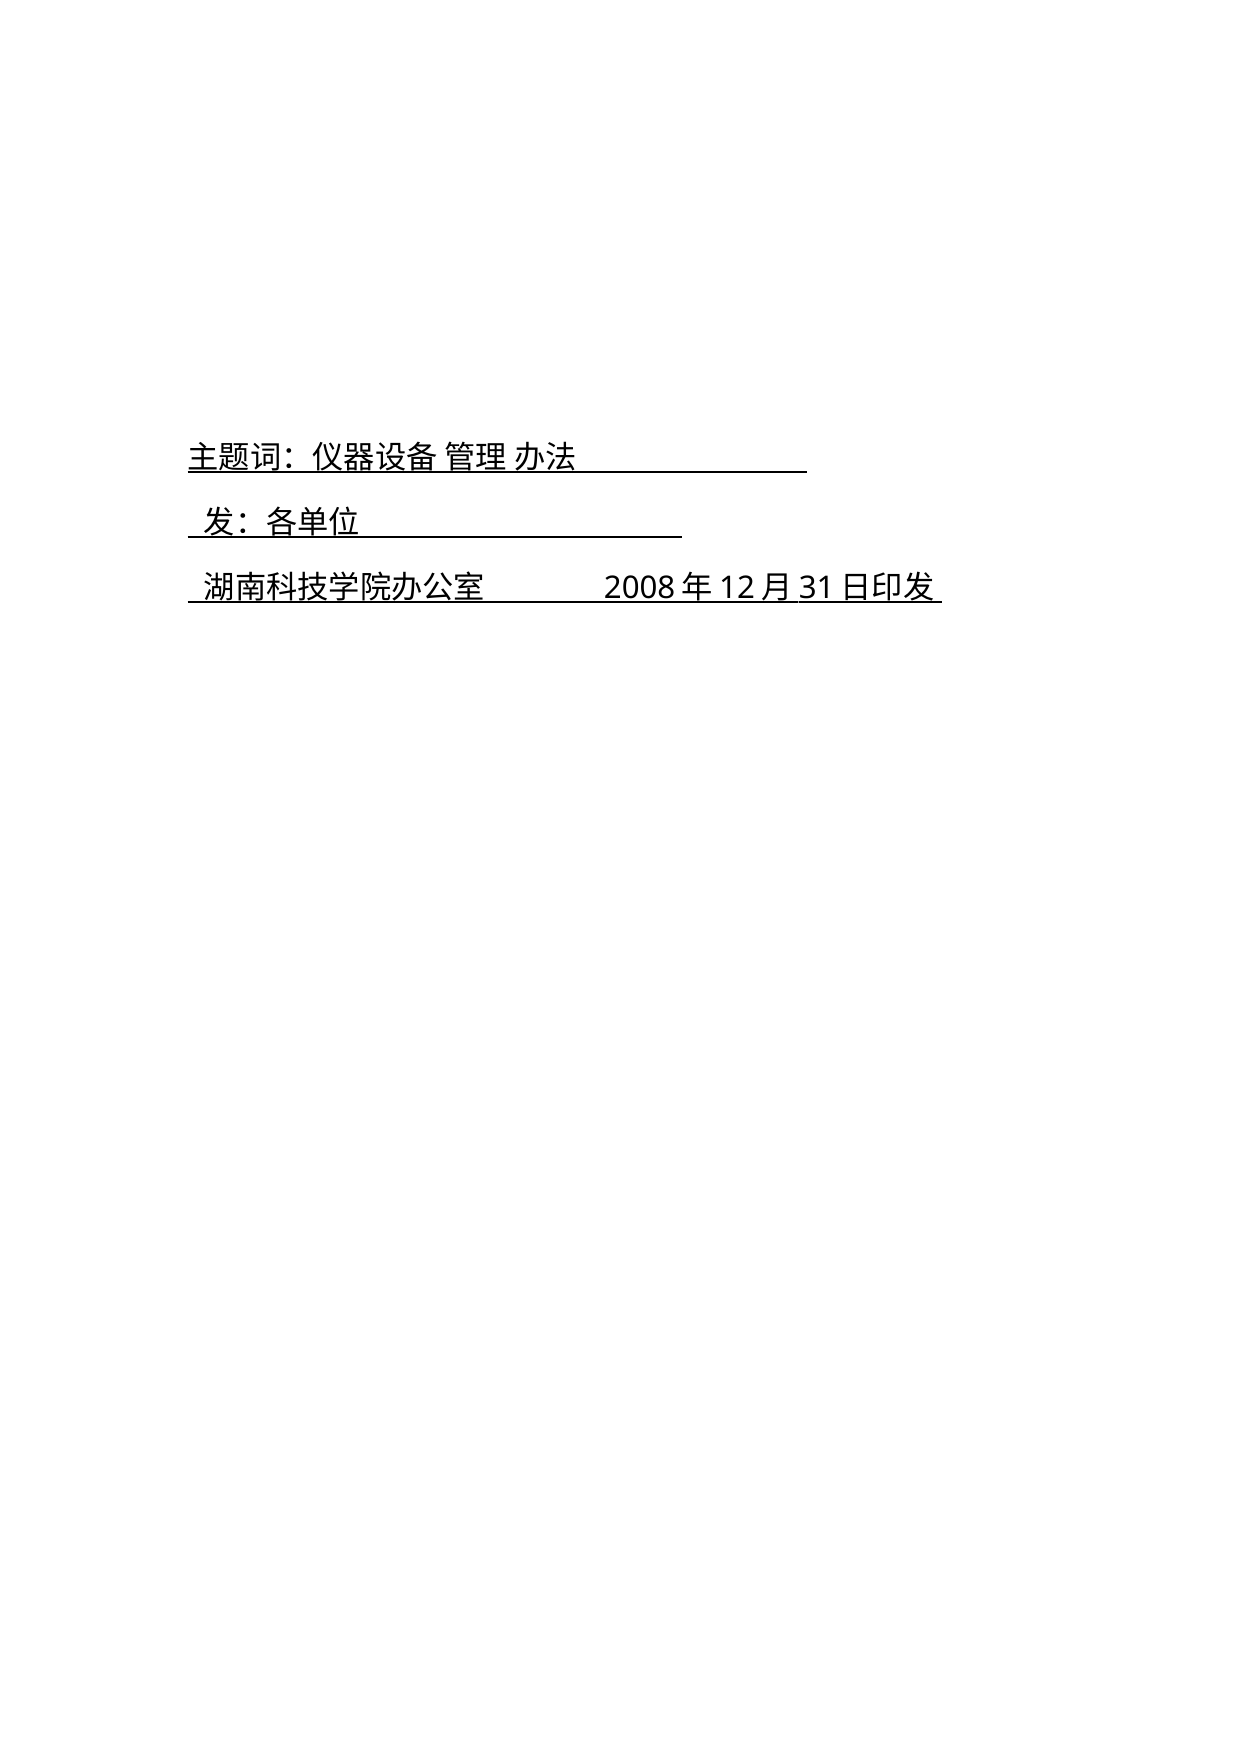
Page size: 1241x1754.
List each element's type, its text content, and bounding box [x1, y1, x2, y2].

text 主题词：仪器设备 管理 办法 [187, 422, 1053, 487]
text 发：各单位 [187, 487, 1053, 552]
text 湖南科技学院办公室 2008年12月31日印发 [187, 552, 1053, 617]
